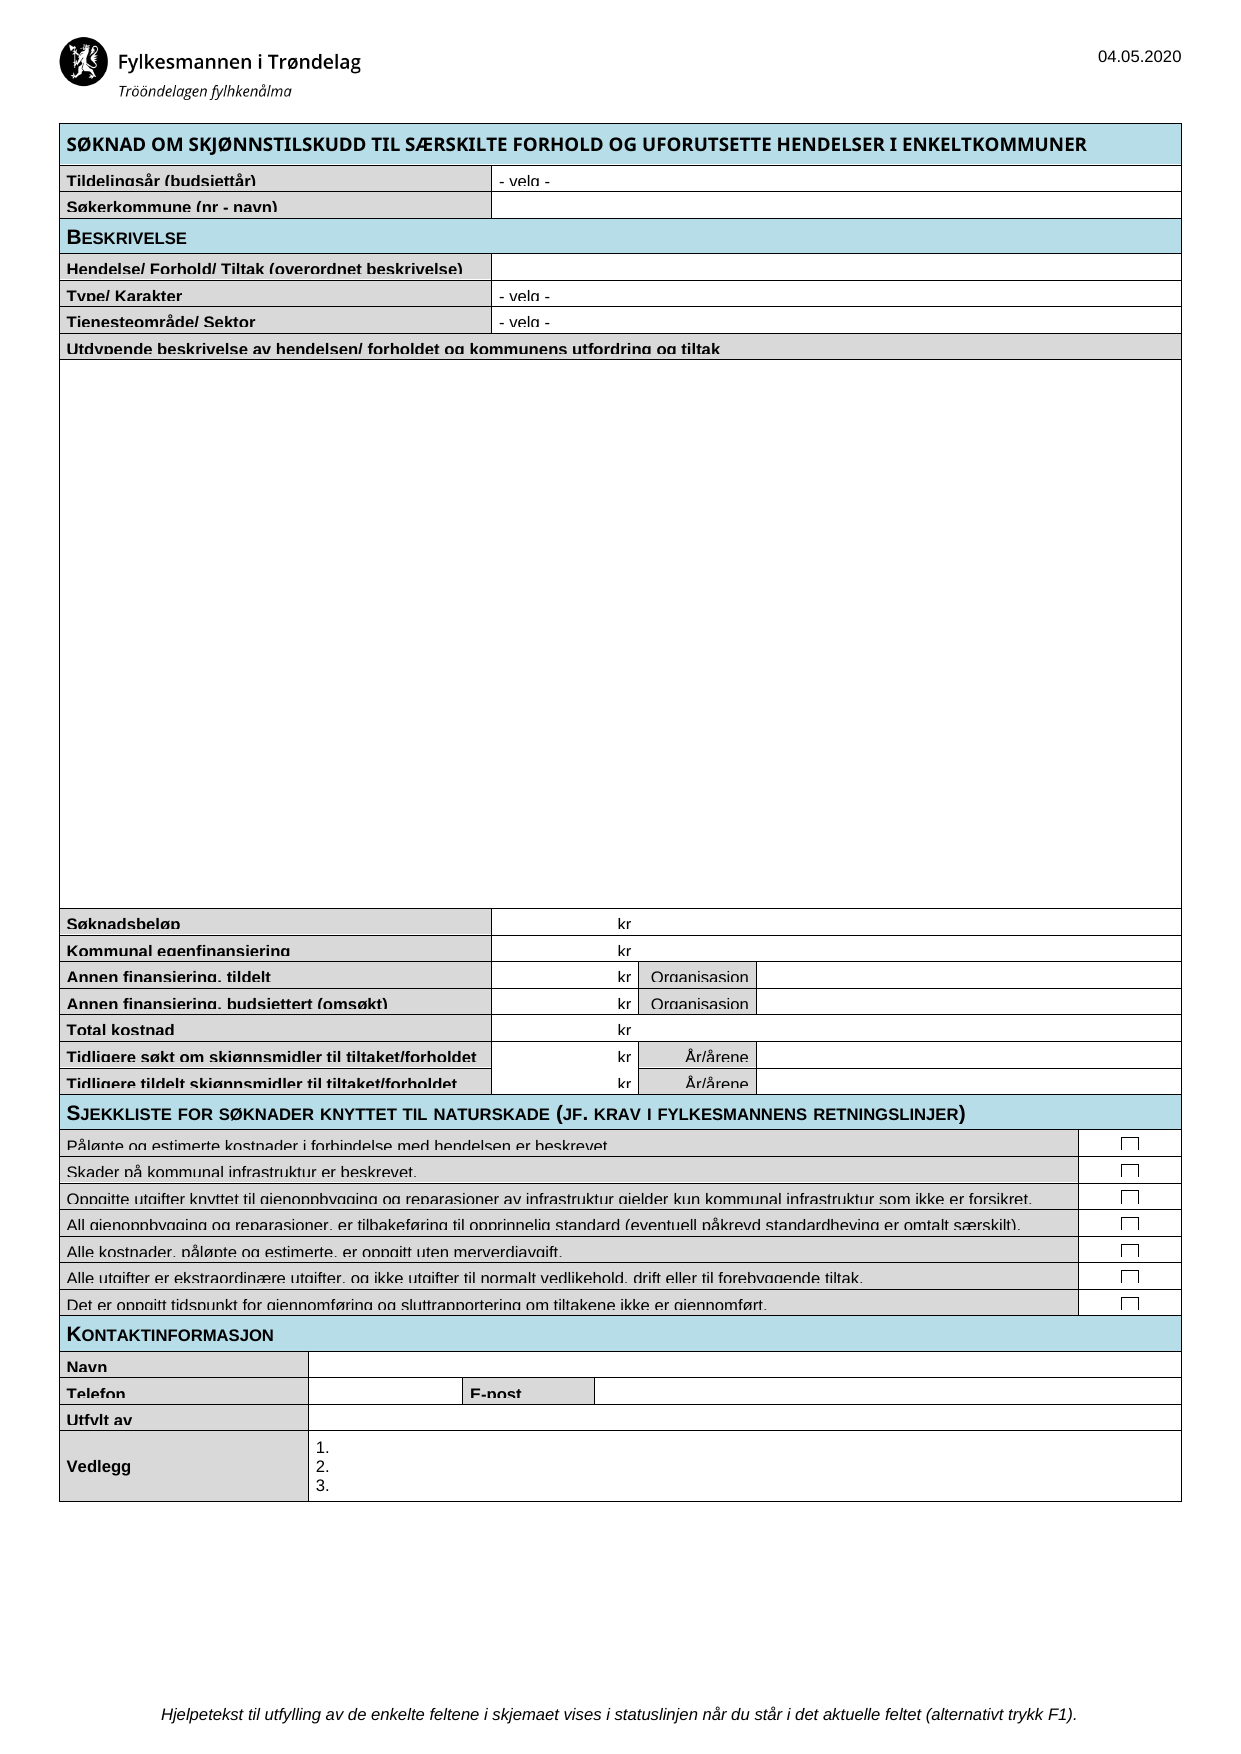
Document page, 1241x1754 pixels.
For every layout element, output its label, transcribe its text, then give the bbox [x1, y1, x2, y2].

table_cell kr [492, 936, 638, 961]
table_cell Organisasjon [639, 962, 756, 988]
table_cell All gjenoppbygging og reparasjoner, er tilbakeføring til opprinnelig standard (eventuell påkrevd standardheving er omtalt særskilt). [60, 1210, 1078, 1236]
table_cell [1079, 1237, 1181, 1262]
table_cell kr [492, 1015, 638, 1041]
picture [59, 37, 361, 100]
table_cell [1079, 1290, 1181, 1315]
table_cell [492, 281, 1181, 306]
table_cell Annen finansiering, budsjettert (omsøkt) [60, 989, 491, 1014]
table_cell Hendelse/ Forhold/ Tiltak (overordnet beskrivelse) [60, 254, 491, 279]
table_cell [639, 909, 1181, 934]
table_cell Alle kostnader, påløpte og estimerte, er oppgitt uten merverdiavgift. [60, 1237, 1078, 1262]
table_cell Tidligere tildelt skjønnsmidler til tiltaket/forholdet [60, 1069, 491, 1094]
table_cell [639, 1015, 1181, 1041]
table_cell [639, 936, 1181, 961]
table_cell [492, 254, 1181, 279]
table_cell Alle utgifter er ekstraordinære utgifter, og ikke utgifter til normalt vedlikehold, drift eller til forebyggende tiltak. [60, 1263, 1078, 1289]
table_cell Telefon [60, 1378, 308, 1404]
table_cell Skader på kommunal infrastruktur er beskrevet. [60, 1157, 1078, 1182]
table_cell [595, 1378, 1181, 1404]
table_cell [492, 166, 1181, 191]
table_cell Utdypende beskrivelse av hendelsen/ forholdet og kommunens utfordring og tiltak [60, 334, 1181, 359]
table_cell Tidligere søkt om skjønnsmidler til tiltaket/forholdet [60, 1042, 491, 1067]
table_cell Sjekkliste for søknader knyttet til naturskade (jf. krav i fylkesmannens retningslinjer) [60, 1095, 1181, 1129]
table_cell [492, 192, 1181, 218]
table_cell 1. 2. 3. [309, 1431, 1181, 1501]
table_cell [1079, 1263, 1181, 1289]
table_cell [757, 962, 1181, 988]
table_cell [60, 360, 1181, 908]
table_cell kr [492, 962, 638, 988]
table_cell [1079, 1210, 1181, 1236]
table_cell Vedlegg [60, 1431, 308, 1501]
table_cell Annen finansiering, tildelt [60, 962, 491, 988]
table_cell Kommunal egenfinansiering [60, 936, 491, 961]
table_cell Type/ Karakter [60, 281, 491, 306]
table_cell [492, 307, 1181, 333]
table_cell Påløpte og estimerte kostnader i forbindelse med hendelsen er beskrevet. [60, 1130, 1078, 1156]
table_cell [309, 1352, 1181, 1377]
table_header SØKNAD OM SKJØNNSTILSKUDD TIL SÆRSKILTE FORHOLD OG UFORUTSETTE HENDELSER I ENKELTKOMMUNER [60, 124, 1181, 164]
table_cell [757, 1069, 1181, 1094]
table_cell Tildelingsår (budsjettår) [60, 166, 491, 191]
table_cell kr [492, 1042, 638, 1067]
table_cell Søknadsbeløp [60, 909, 491, 934]
table_cell [1079, 1130, 1181, 1156]
table_cell Total kostnad [60, 1015, 491, 1041]
table_cell [309, 1405, 1181, 1430]
table_cell Tjenesteområde/ Sektor [60, 307, 491, 333]
table_cell [1079, 1157, 1181, 1182]
table_cell [757, 989, 1181, 1014]
table_cell År/årene [639, 1069, 756, 1094]
table_cell Organisasjon [639, 989, 756, 1014]
table_cell Søkerkommune (nr - navn) [60, 192, 491, 218]
table_cell kr [492, 1068, 638, 1094]
table_cell kr [492, 909, 638, 934]
table_cell Oppgitte utgifter knyttet til gjenoppbygging og reparasjoner av infrastruktur gjelder kun kommunal infrastruktur som ikke er forsikret. [60, 1184, 1078, 1209]
table_cell Kontaktinformasjon [60, 1316, 1181, 1351]
table_cell Utfylt av [60, 1405, 308, 1430]
table_cell År/årene [639, 1042, 756, 1067]
table_cell [309, 1378, 462, 1404]
table_cell [757, 1042, 1181, 1067]
table_cell [1079, 1184, 1181, 1209]
table_cell Navn [60, 1352, 308, 1377]
table_cell Det er oppgitt tidspunkt for gjennomføring og sluttrapportering om tiltakene ikke er gjennomført. [60, 1290, 1078, 1315]
table_cell Beskrivelse [60, 219, 1181, 253]
table_cell E-post [463, 1378, 594, 1404]
table_cell kr [492, 989, 638, 1014]
